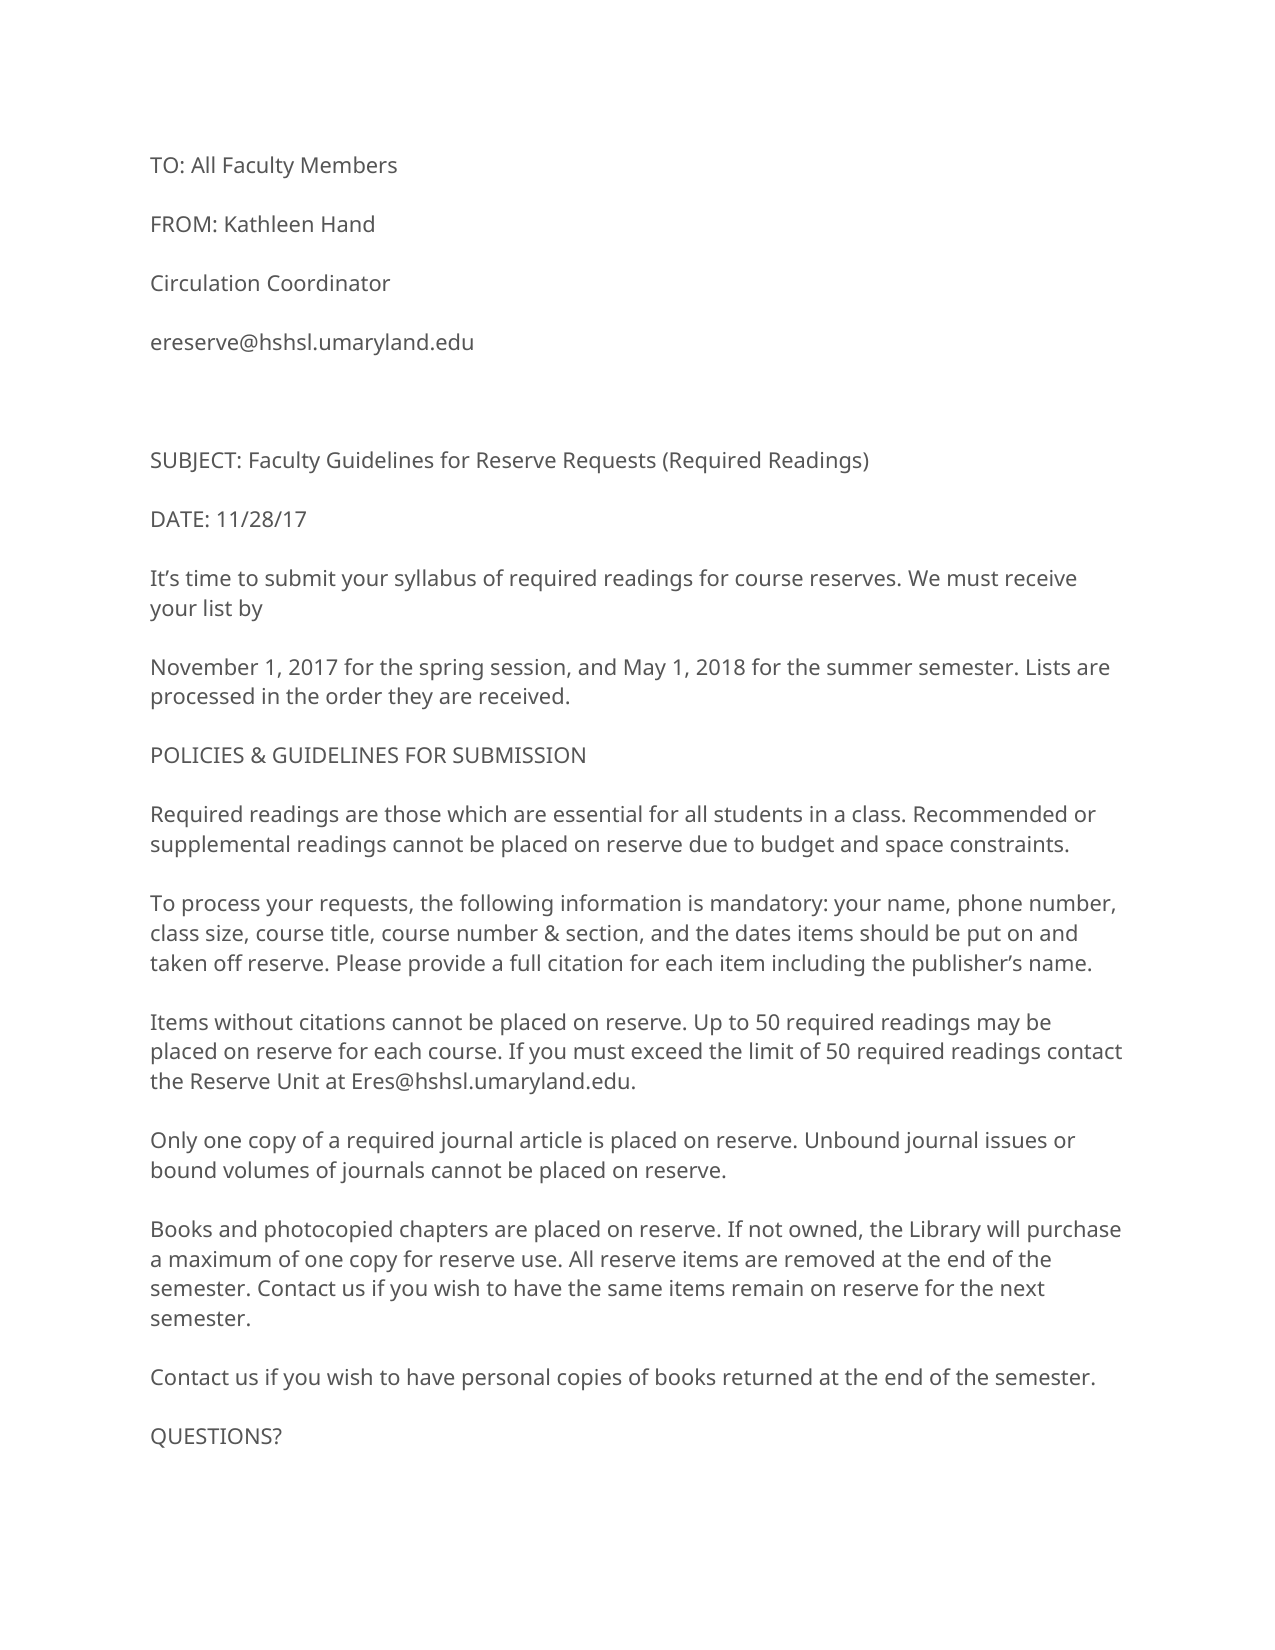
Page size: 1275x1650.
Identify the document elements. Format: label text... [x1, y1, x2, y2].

text QUESTIONS? [150, 1421, 1125, 1451]
text It’s time to submit your syllabus of required readings for course reserves. We must receive your list by [150, 563, 1125, 622]
text Circulation Coordinator [150, 268, 1125, 298]
text DATE: 11/28/17 [150, 504, 1125, 533]
text Only one copy of a required journal article is placed on reserve. Unbound journal issues or bound volumes of journals cannot be placed on reserve. [150, 1125, 1125, 1184]
text POLICIES & GUIDELINES FOR SUBMISSION [150, 740, 1125, 770]
text ereserve@hshsl.umaryland.edu [150, 327, 1125, 357]
text FROM: Kathleen Hand [150, 209, 1125, 239]
text TO: All Faculty Members [150, 150, 1125, 180]
text November 1, 2017 for the spring session, and May 1, 2018 for the summer semester. Lists are processed in the order they are received. [150, 651, 1125, 711]
text SUBJECT: Faculty Guidelines for Reserve Requests (Required Readings) [150, 445, 1125, 474]
text Contact us if you wish to have personal copies of books returned at the end of the semester. [150, 1362, 1125, 1392]
text Books and photocopied chapters are placed on reserve. If not owned, the Library will purchase a maximum of one copy for reserve use. All reserve items are removed at the end of the semester. Contact us if you wish to have the same items remain on reserve for the next semester. [150, 1214, 1125, 1333]
text To process your requests, the following information is mandatory: your name, phone number, class size, course title, course number & section, and the dates items should be put on and taken off reserve. Please provide a full citation for each item including the publisher’s name. [150, 888, 1125, 977]
text Required readings are those which are essential for all students in a class. Recommended or supplemental readings cannot be placed on reserve due to budget and space constraints. [150, 799, 1125, 859]
text Items without citations cannot be placed on reserve. Up to 50 required readings may be placed on reserve for each course. If you must exceed the limit of 50 required readings contact the Reserve Unit at Eres@hshsl.umaryland.edu. [150, 1006, 1125, 1096]
